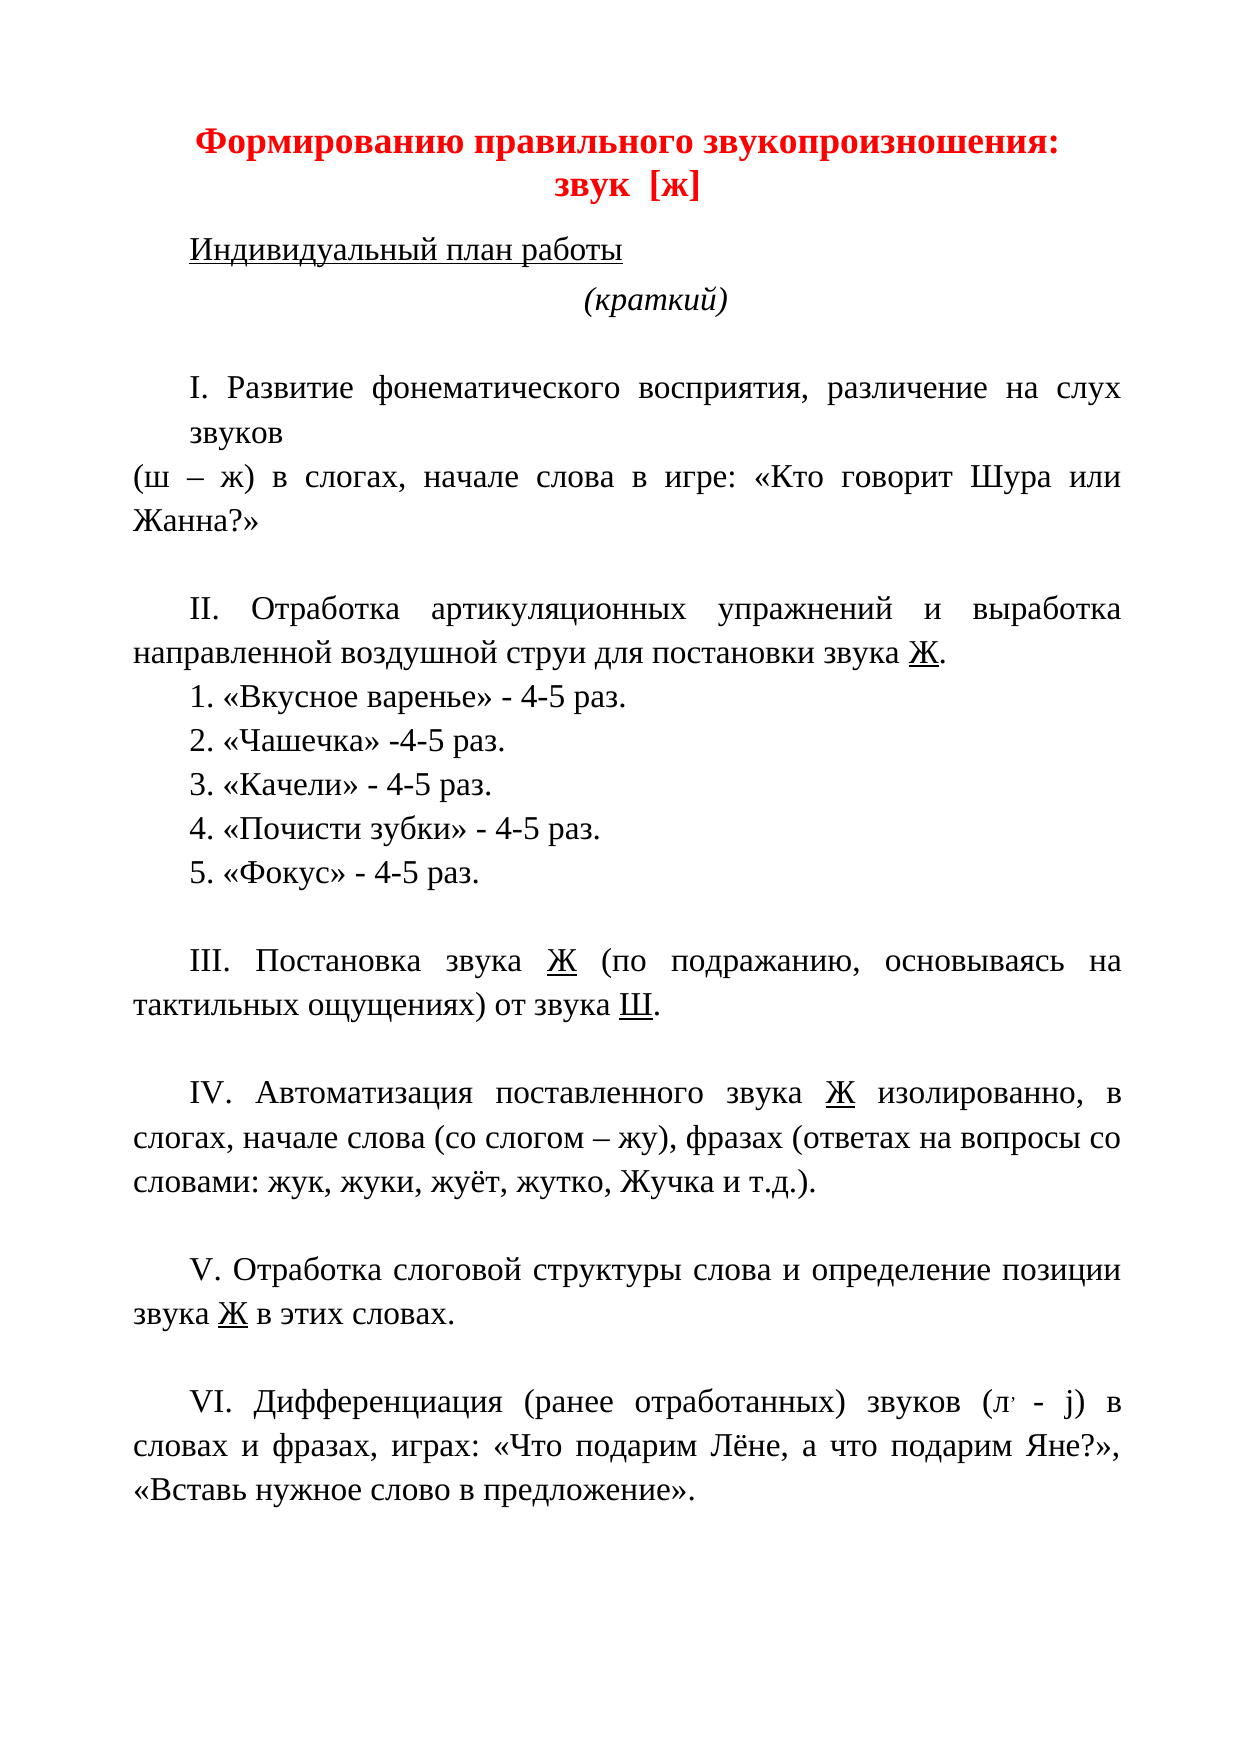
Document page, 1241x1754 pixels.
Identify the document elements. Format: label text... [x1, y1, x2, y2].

text 2. «Чашечка» -4-5 раз. [133, 720, 1122, 759]
text (ш – ж) в слогах, начале слова в игре: «Кто говорит Шура или Жанна?» [133, 456, 1122, 538]
text 4. «Почисти зубки» - 4-5 раз. [133, 808, 1122, 847]
text Индивидуальный план работы [133, 229, 1122, 268]
text Формированию правильного звукопроизношения: [133, 118, 1122, 161]
text 1. «Вкусное варенье» - 4-5 раз. [133, 676, 1122, 714]
text V. Отработка слоговой структуры слова и определение позиции звука Ж в этих словах. [133, 1249, 1122, 1331]
text I. Развитие фонематического восприятия, различение на слух звуков [189, 368, 1122, 450]
text звук [ж] [133, 161, 1122, 204]
text (краткий) [133, 280, 1122, 318]
text 3. «Качели» - 4-5 раз. [133, 764, 1122, 803]
text III. Постановка звука Ж (по подражанию, основываясь на тактильных ощущениях) от звука Ш. [133, 941, 1122, 1023]
text IV. Автоматизация поставленного звука Ж изолированно, в слогах, начале слова (со слогом – жу), фразах (ответах на вопросы со словами: жук, жуки, жуёт, жутко, Жучка и т.д.). [133, 1073, 1122, 1199]
text 5. «Фокус» - 4-5 раз. [133, 852, 1122, 891]
text II. Отработка артикуляционных упражнений и выработка направленной воздушной струи для постановки звука Ж. [133, 588, 1122, 671]
text VI. Дифференциация (ранее отработанных) звуков (л, - j) в словах и фразах, играх: «Что подарим Лёне, а что подарим Яне?», «Вставь нужное слово в предложение». [133, 1381, 1122, 1508]
